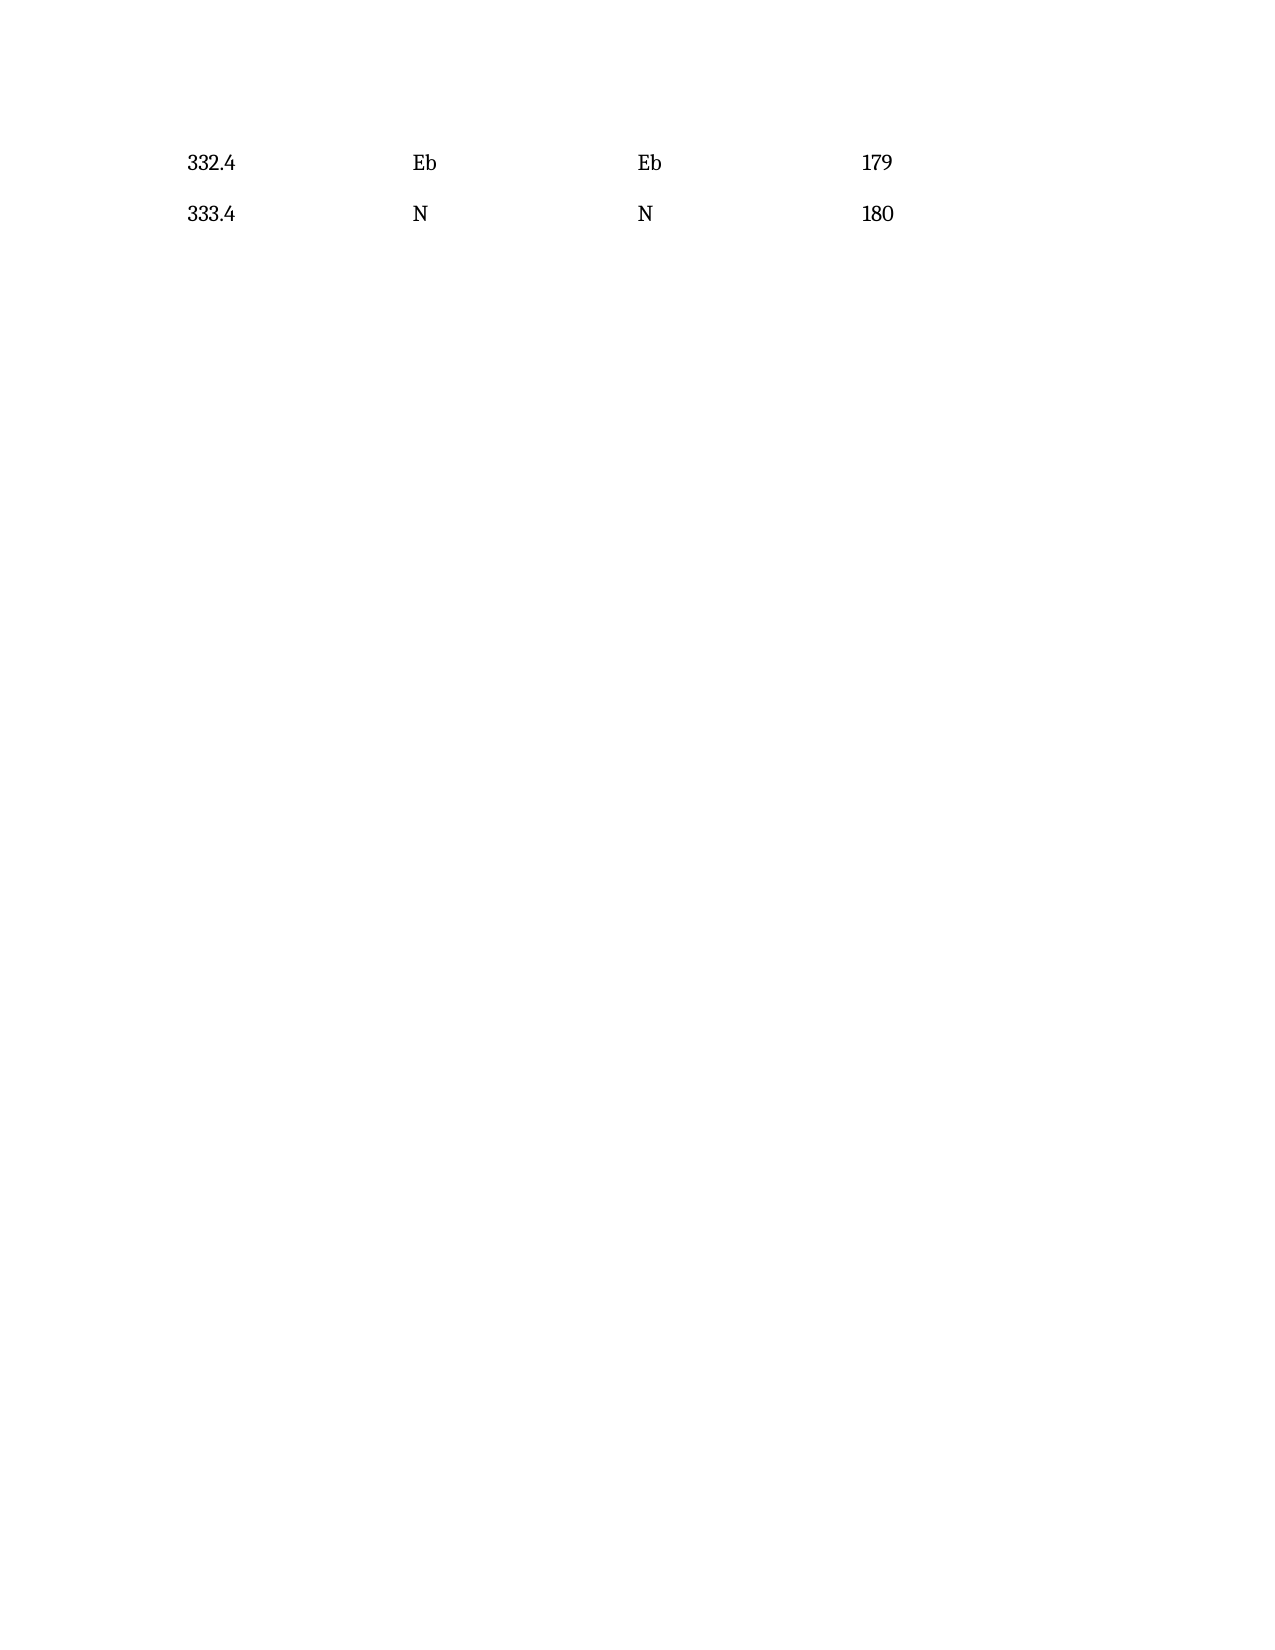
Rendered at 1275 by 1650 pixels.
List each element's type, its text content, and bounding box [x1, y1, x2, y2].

table_cell 333.4 [176, 201, 401, 252]
table_cell Eb [626, 150, 851, 201]
table_cell 179 [851, 150, 1076, 201]
table_cell N [626, 201, 851, 252]
table_cell 180 [851, 201, 1076, 252]
table_cell Eb [401, 150, 626, 201]
table_cell N [401, 201, 626, 252]
table_cell 332.4 [176, 150, 401, 201]
